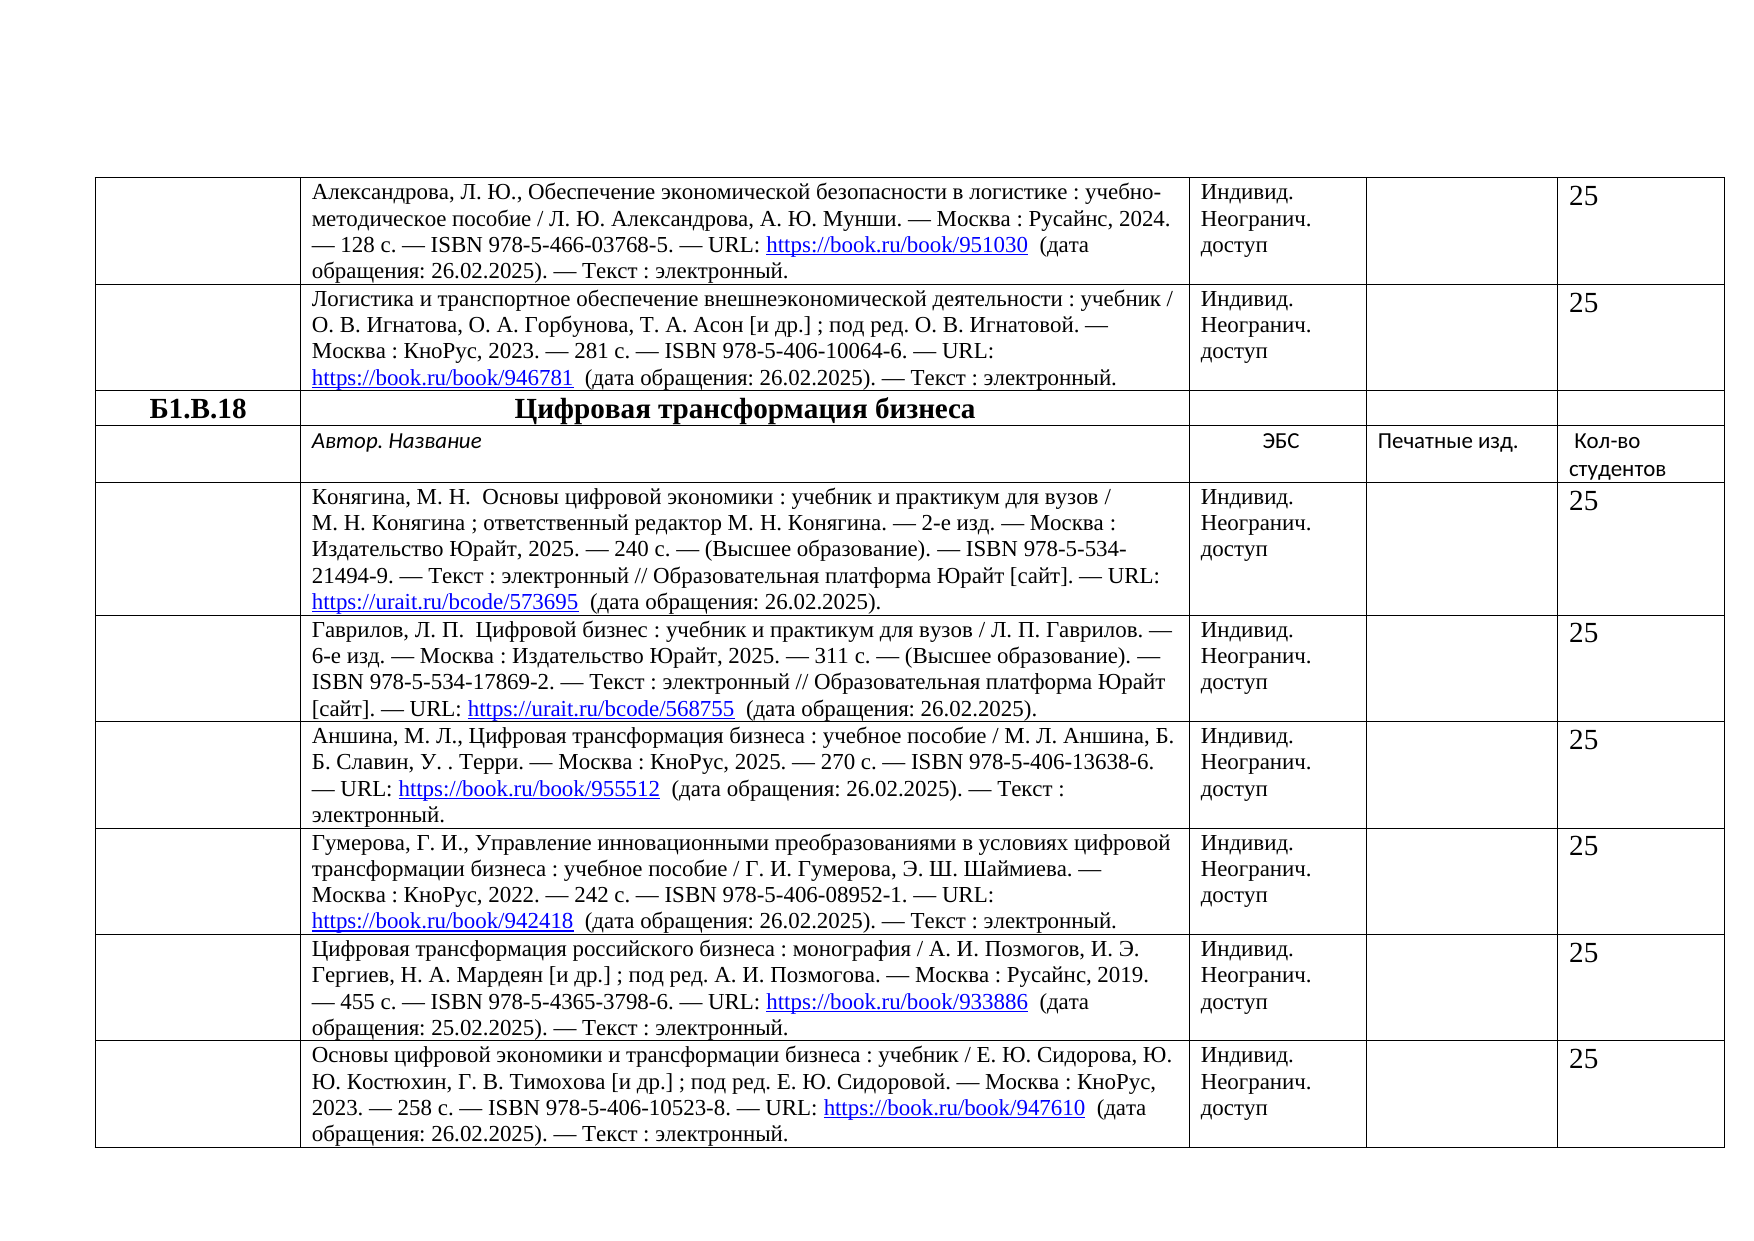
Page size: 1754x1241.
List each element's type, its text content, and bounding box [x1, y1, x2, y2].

table_cell [1367, 935, 1557, 1040]
table_cell [96, 285, 300, 390]
table_cell Индивид. Неогранич. доступ [1190, 285, 1366, 390]
table_cell Основы цифровой экономики и трансформации бизнеса : учебник / Е. Ю. Сидорова, Ю. Ю. Костюхин, Г. В. Тимохова [и др.] ; под ред. Е. Ю. Сидоровой. — Москва : КноРус, 2023. — 258 с. — ISBN 978-5-406-10523-8. — URL: https://book.ru/book/947610 (дата обращения: 26.02.2025). — Текст : электронный. [301, 1041, 1189, 1147]
table_cell [1190, 391, 1366, 425]
table_cell Индивид. Неогранич. доступ [1190, 935, 1366, 1040]
table_cell [1367, 178, 1557, 284]
table_cell Индивид. Неогранич. доступ [1190, 483, 1366, 614]
table_cell [1367, 616, 1557, 721]
table_cell 25 [1558, 483, 1724, 614]
table_cell Печатные изд. [1367, 426, 1557, 482]
table_cell Автор. Название [301, 426, 1189, 482]
table_cell 25 [1558, 722, 1724, 827]
table_cell Александрова, Л. Ю., Обеспечение экономической безопасности в логистике : учебно-методическое пособие / Л. Ю. Александрова, А. Ю. Мунши. — Москва : Русайнс, 2024. — 128 с. — ISBN 978-5-466-03768-5. — URL: https://book.ru/book/951030 (дата обращения: 26.02.2025). — Текст : электронный. [301, 178, 1189, 284]
table_cell 25 [1558, 1041, 1724, 1147]
table_cell Индивид. Неогранич. доступ [1190, 616, 1366, 721]
table_cell [96, 1041, 300, 1147]
table_cell [1367, 722, 1557, 827]
table_cell Логистика и транспортное обеспечение внешнеэкономической деятельности : учебник / О. В. Игнатова, О. А. Горбунова, Т. А. Асон [и др.] ; под ред. О. В. Игнатовой. — Москва : КноРус, 2023. — 281 с. — ISBN 978-5-406-10064-6. — URL: https://book.ru/book/946781 (дата обращения: 26.02.2025). — Текст : электронный. [301, 285, 1189, 390]
table_cell Цифровая трансформация бизнеса [301, 391, 1189, 425]
table_cell Гумерова, Г. И., Управление инновационными преобразованиями в условиях цифровой трансформации бизнеса : учебное пособие / Г. И. Гумерова, Э. Ш. Шаймиева. — Москва : КноРус, 2022. — 242 с. — ISBN 978-5-406-08952-1. — URL: https://book.ru/book/942418 (дата обращения: 26.02.2025). — Текст : электронный. [301, 829, 1189, 934]
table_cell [1190, 178, 1366, 284]
table_cell Конягина, М. Н. Основы цифровой экономики : учебник и практикум для вузов / М. Н. Конягина ; ответственный редактор М. Н. Конягина. — 2-е изд. — Москва : Издательство Юрайт, 2025. — 240 с. — (Высшее образование). — ISBN 978-5-534-21494-9. — Текст : электронный // Образовательная платформа Юрайт [сайт]. — URL: https://urait.ru/bcode/573695 (дата обращения: 26.02.2025). [301, 483, 1189, 614]
table_cell [96, 935, 300, 1040]
table_cell [1367, 829, 1557, 934]
table_cell Индивид. Неогранич. доступ [1190, 722, 1366, 827]
table_cell [1367, 483, 1557, 614]
table_cell Кол-во студентов [1558, 426, 1724, 482]
table_cell 25 [1558, 616, 1724, 721]
table_cell 25 [1558, 178, 1724, 284]
table_cell 25 [1558, 285, 1724, 390]
table_cell Б1.В.18 [96, 391, 300, 425]
table_cell [1367, 391, 1557, 425]
table_cell Аншина, М. Л., Цифровая трансформация бизнеса : учебное пособие / М. Л. Аншина, Б. Б. Славин, У. . Терри. — Москва : КноРус, 2025. — 270 с. — ISBN 978-5-406-13638-6. — URL: https://book.ru/book/955512 (дата обращения: 26.02.2025). — Текст : электронный. [301, 722, 1189, 827]
table_cell 25 [1558, 829, 1724, 934]
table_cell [1190, 1041, 1366, 1147]
table_cell [1367, 285, 1557, 390]
table_cell [1558, 391, 1724, 425]
table_cell Цифровая трансформация российского бизнеса : монография / А. И. Позмогов, И. Э. Гергиев, Н. А. Мардеян [и др.] ; под ред. А. И. Позмогова. — Москва : Русайнс, 2019. — 455 с. — ISBN 978-5-4365-3798-6. — URL: https://book.ru/book/933886 (дата обращения: 25.02.2025). — Текст : электронный. [301, 935, 1189, 1040]
table_cell [96, 829, 300, 934]
table_cell Индивид. Неогранич. доступ [1190, 829, 1366, 934]
table_cell [1367, 1041, 1557, 1147]
table_cell [96, 616, 300, 721]
table_cell [96, 722, 300, 827]
table_cell 25 [1558, 935, 1724, 1040]
table_cell Гаврилов, Л. П. Цифровой бизнес : учебник и практикум для вузов / Л. П. Гаврилов. — 6-е изд. — Москва : Издательство Юрайт, 2025. — 311 с. — (Высшее образование). — ISBN 978-5-534-17869-2. — Текст : электронный // Образовательная платформа Юрайт [сайт]. — URL: https://urait.ru/bcode/568755 (дата обращения: 26.02.2025). [301, 616, 1189, 721]
table_cell [96, 426, 300, 482]
table_cell [96, 178, 300, 284]
table_cell ЭБС [1190, 426, 1366, 482]
table_cell [96, 483, 300, 614]
